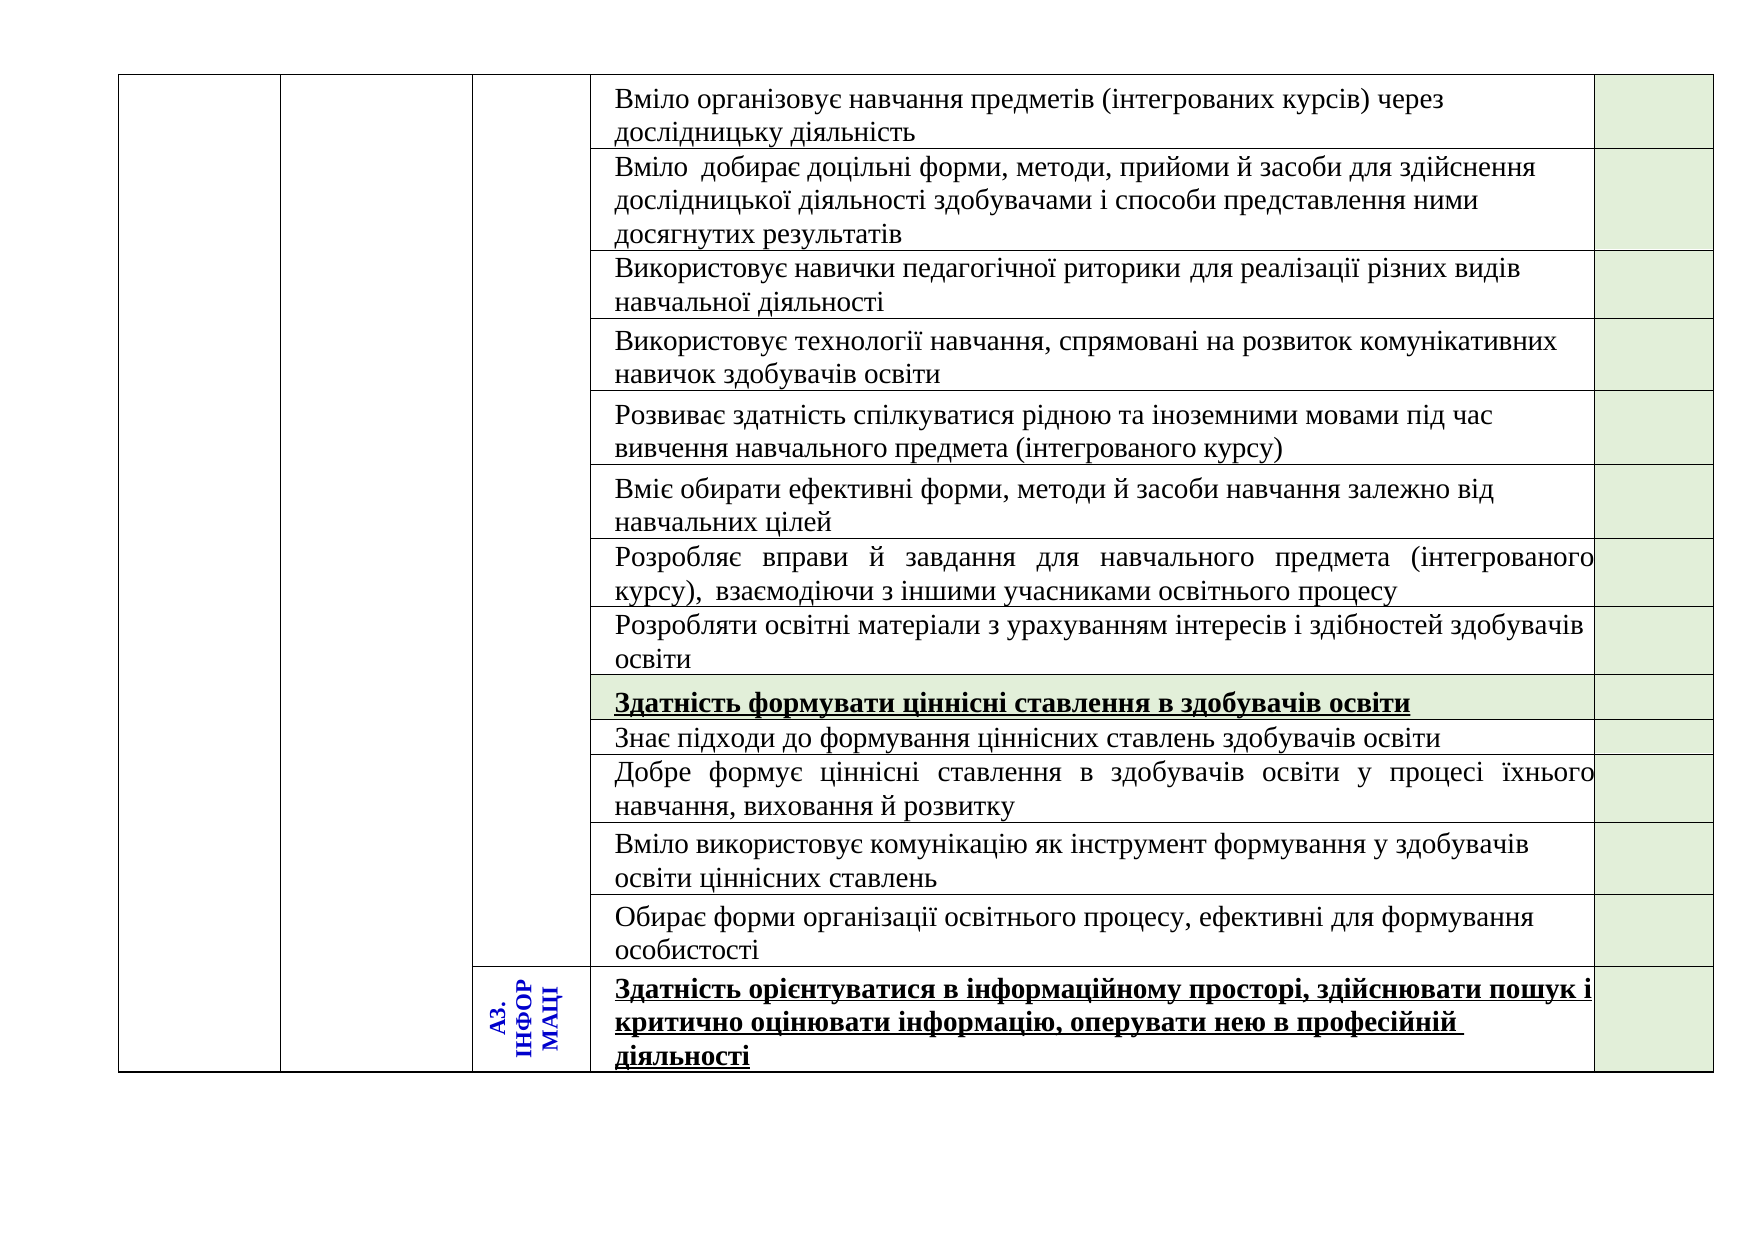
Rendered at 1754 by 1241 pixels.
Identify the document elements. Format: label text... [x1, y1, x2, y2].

table_cell [1595, 251, 1713, 318]
table_cell Розробляти освітні матеріали з урахуванням інтересів і здібностей здобувачів освіти [591, 607, 1594, 674]
table_cell Вміло організовує навчання предметів (інтегрованих курсів) через дослідницьку діяльність [591, 75, 1594, 148]
table_cell Здатність орієнтуватися в інформаційному просторі, здійснювати пошук і критично оцінювати інформацію, оперувати нею в професійній діяльності [591, 967, 1594, 1071]
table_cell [473, 967, 590, 1071]
table_cell [1595, 75, 1713, 148]
table_cell [1595, 675, 1713, 719]
table_cell [1595, 149, 1713, 249]
table_cell [1595, 895, 1713, 966]
table_cell [1595, 607, 1713, 674]
table_cell [1595, 391, 1713, 464]
table_cell [1595, 720, 1713, 753]
table_cell Розвиває здатність спілкуватися рідною та іноземними мовами під час вивчення навчального предмета (інтегрованого курсу) [591, 391, 1594, 464]
table_cell [1595, 755, 1713, 822]
table_cell Використовує навички педагогічної риторики для реалізації різних видів навчальної діяльності [591, 251, 1594, 318]
table_cell Знає підходи до формування ціннісних ставлень здобувачів освіти [591, 720, 1594, 753]
table_cell [1595, 823, 1713, 894]
table_cell Здатність формувати ціннісні ставлення в здобувачів освіти [591, 675, 1594, 719]
table_cell Добре формує ціннісні ставлення в здобувачів освіти у процесі їхнього навчання, виховання й розвитку [591, 755, 1594, 822]
table_cell Використовує технології навчання, спрямовані на розвиток комунікативних навичок здобувачів освіти [591, 319, 1594, 390]
table_cell Розробляє вправи й завдання для навчального предмета (інтегрованого курсу), взаємодіючи з іншими учасниками освітнього процесу [591, 539, 1594, 606]
table_cell Вміло використовує комунікацію як інструмент формування у здобувачів освіти ціннісних ставлень [591, 823, 1594, 894]
table_cell Вміє обирати ефективні форми, методи й засоби навчання залежно від навчальних цілей [591, 465, 1594, 538]
table_cell [1595, 465, 1713, 538]
table_cell [1595, 539, 1713, 606]
table_cell [1595, 967, 1713, 1071]
table_cell Обирає форми організації освітнього процесу, ефективні для формування особистості [591, 895, 1594, 966]
table_cell Вміло добирає доцільні форми, методи, прийоми й засоби для здійснення дослідницької діяльності здобувачами і способи представлення ними досягнутих результатів [591, 149, 1594, 249]
table_cell [1595, 319, 1713, 390]
